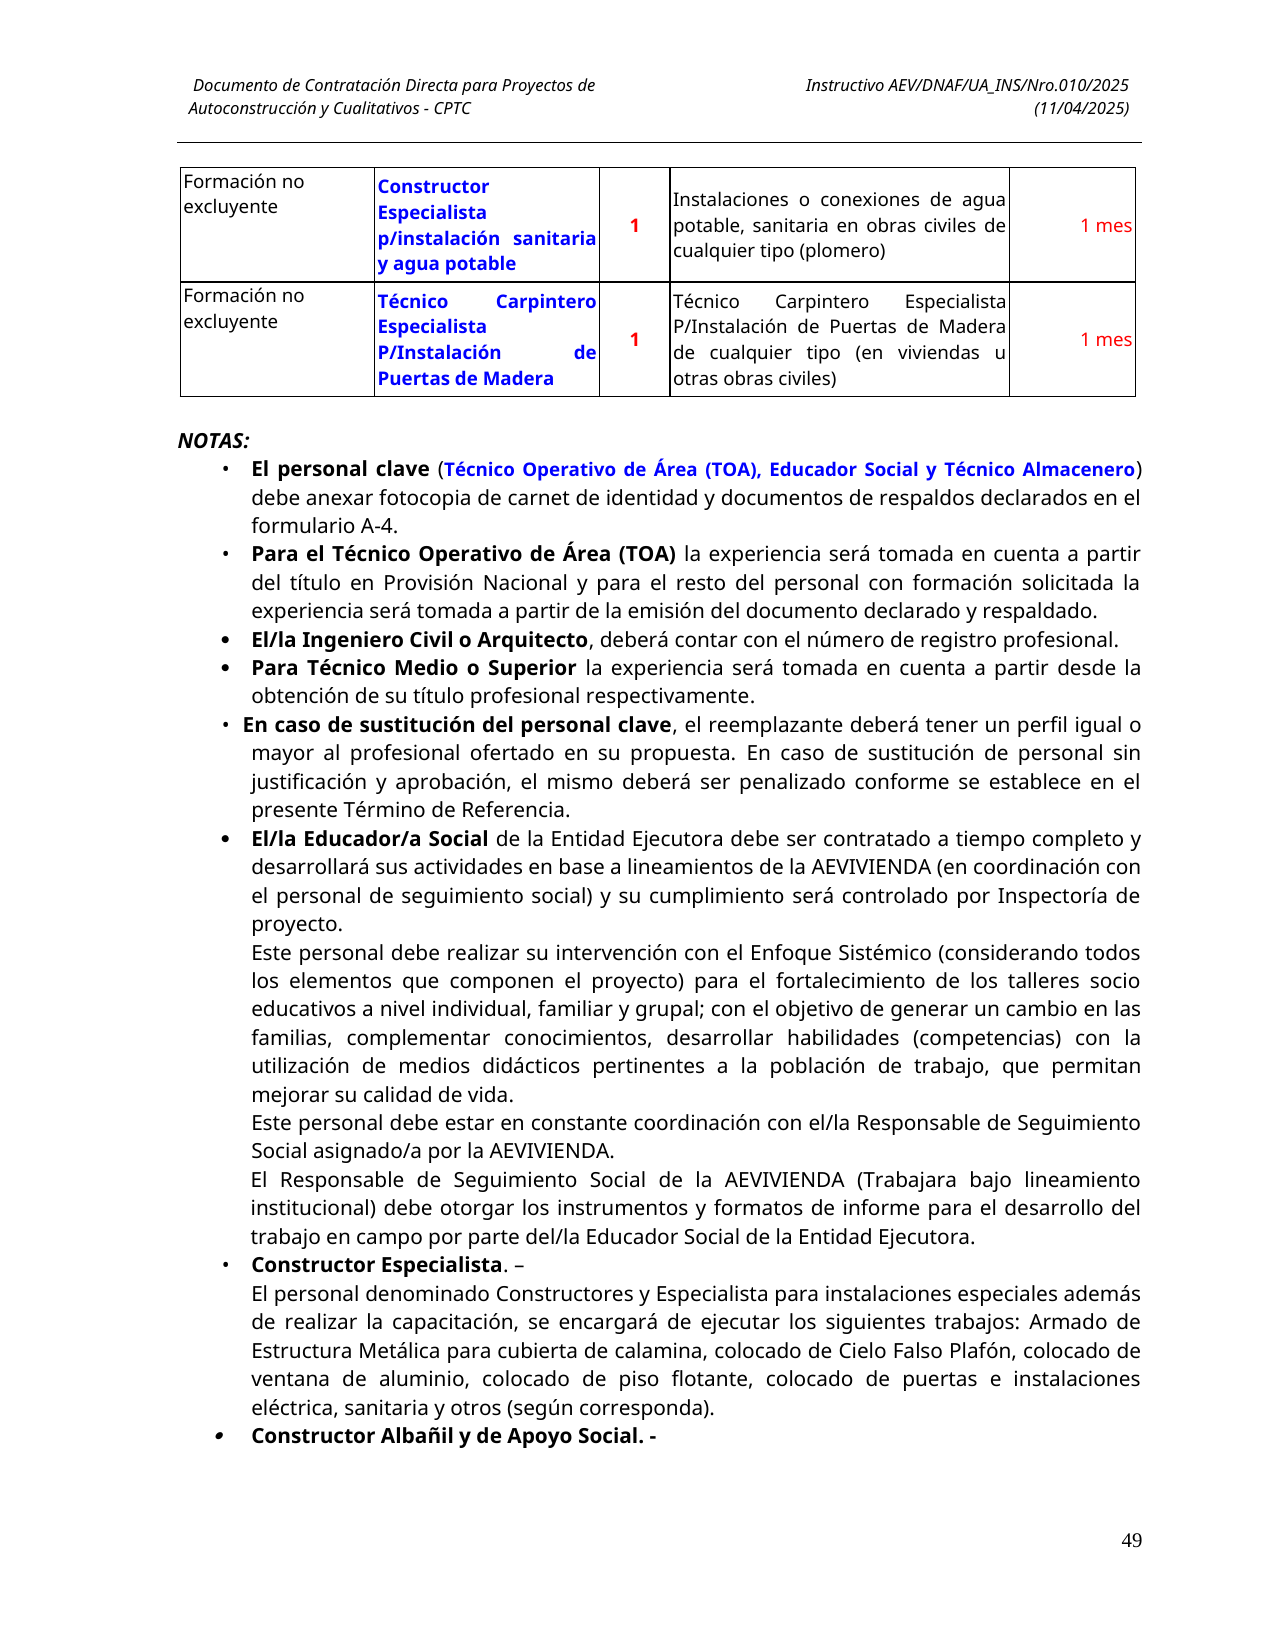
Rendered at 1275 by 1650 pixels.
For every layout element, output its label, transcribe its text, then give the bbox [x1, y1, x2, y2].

text Este personal debe estar en constante coordinación con el/la Responsable de Seguimiento Social asignado/a por la AEVIVIENDA. [251, 1108, 1142, 1165]
table_cell Instalaciones o conexiones de agua potable, sanitaria en obras civiles de cualquier tipo (plomero) [671, 168, 1009, 281]
text NOTAS: [177, 426, 1142, 454]
text El personal denominado Constructores y Especialista para instalaciones especiales además de realizar la capacitación, se encargará de ejecutar los siguientes trabajos: Armado de Estructura Metálica para cubierta de calamina, colocado de Cielo Falso Plafón, colocado de ventana de aluminio, colocado de piso flotante, colocado de puertas e instalaciones eléctrica, sanitaria y otros (según corresponda). [251, 1279, 1142, 1421]
table_cell 1 [600, 283, 669, 396]
text • En caso de sustitución del personal clave, el reemplazante deberá tener un perfil igual o mayor al profesional ofertado en su propuesta. En caso de sustitución de personal sin justificación y aprobación, el mismo deberá ser penalizado conforme se establece en el presente Término de Referencia. [222, 710, 1142, 824]
list El/la Educador/a Social de la Entidad Ejecutora debe ser contratado a tiempo completo y desarrollará sus actividades en base a lineamientos de la AEVIVIENDA (en coordinación con el personal de seguimiento social) y su cumplimiento será controlado por Inspectoría de proyecto. [222, 824, 1142, 938]
list Constructor Albañil y de Apoyo Social. - [213, 1421, 1142, 1449]
table_cell 1 mes [1010, 283, 1135, 396]
list El/la Ingeniero Civil o Arquitecto, deberá contar con el número de registro profesional. [222, 625, 1142, 653]
table_cell Técnico Carpintero Especialista P/Instalación de Puertas de Madera [375, 283, 599, 396]
table_cell Constructor Especialista p/instalación sanitaria y agua potable [375, 168, 599, 281]
table_cell 1 mes [1010, 168, 1135, 281]
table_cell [181, 168, 374, 281]
text Este personal debe realizar su intervención con el Enfoque Sistémico (considerando todos los elementos que componen el proyecto) para el fortalecimiento de los talleres socio educativos a nivel individual, familiar y grupal; con el objetivo de generar un cambio en las familias, complementar conocimientos, desarrollar habilidades (competencias) con la utilización de medios didácticos pertinentes a la población de trabajo, que permitan mejorar su calidad de vida. [251, 938, 1142, 1108]
table_cell 1 [600, 168, 669, 281]
text • Constructor Especialista. – [222, 1250, 1142, 1279]
list Para Técnico Medio o Superior la experiencia será tomada en cuenta a partir desde la obtención de su título profesional respectivamente. [222, 653, 1142, 710]
text • El personal clave (Técnico Operativo de Área (TOA), Educador Social y Técnico Almacenero) debe anexar fotocopia de carnet de identidad y documentos de respaldos declarados en el formulario A-4. [222, 454, 1142, 539]
text El Responsable de Seguimiento Social de la AEVIVIENDA (Trabajara bajo lineamiento institucional) debe otorgar los instrumentos y formatos de informe para el desarrollo del trabajo en campo por parte del/la Educador Social de la Entidad Ejecutora. [250, 1165, 1142, 1250]
text • Para el Técnico Operativo de Área (TOA) la experiencia será tomada en cuenta a partir del título en Provisión Nacional y para el resto del personal con formación solicitada la experiencia será tomada a partir de la emisión del documento declarado y respaldado. [222, 539, 1142, 625]
table_cell Técnico Carpintero Especialista P/Instalación de Puertas de Madera de cualquier tipo (en viviendas u otras obras civiles) [671, 283, 1009, 396]
table_cell Formación no excluyente [181, 283, 374, 396]
